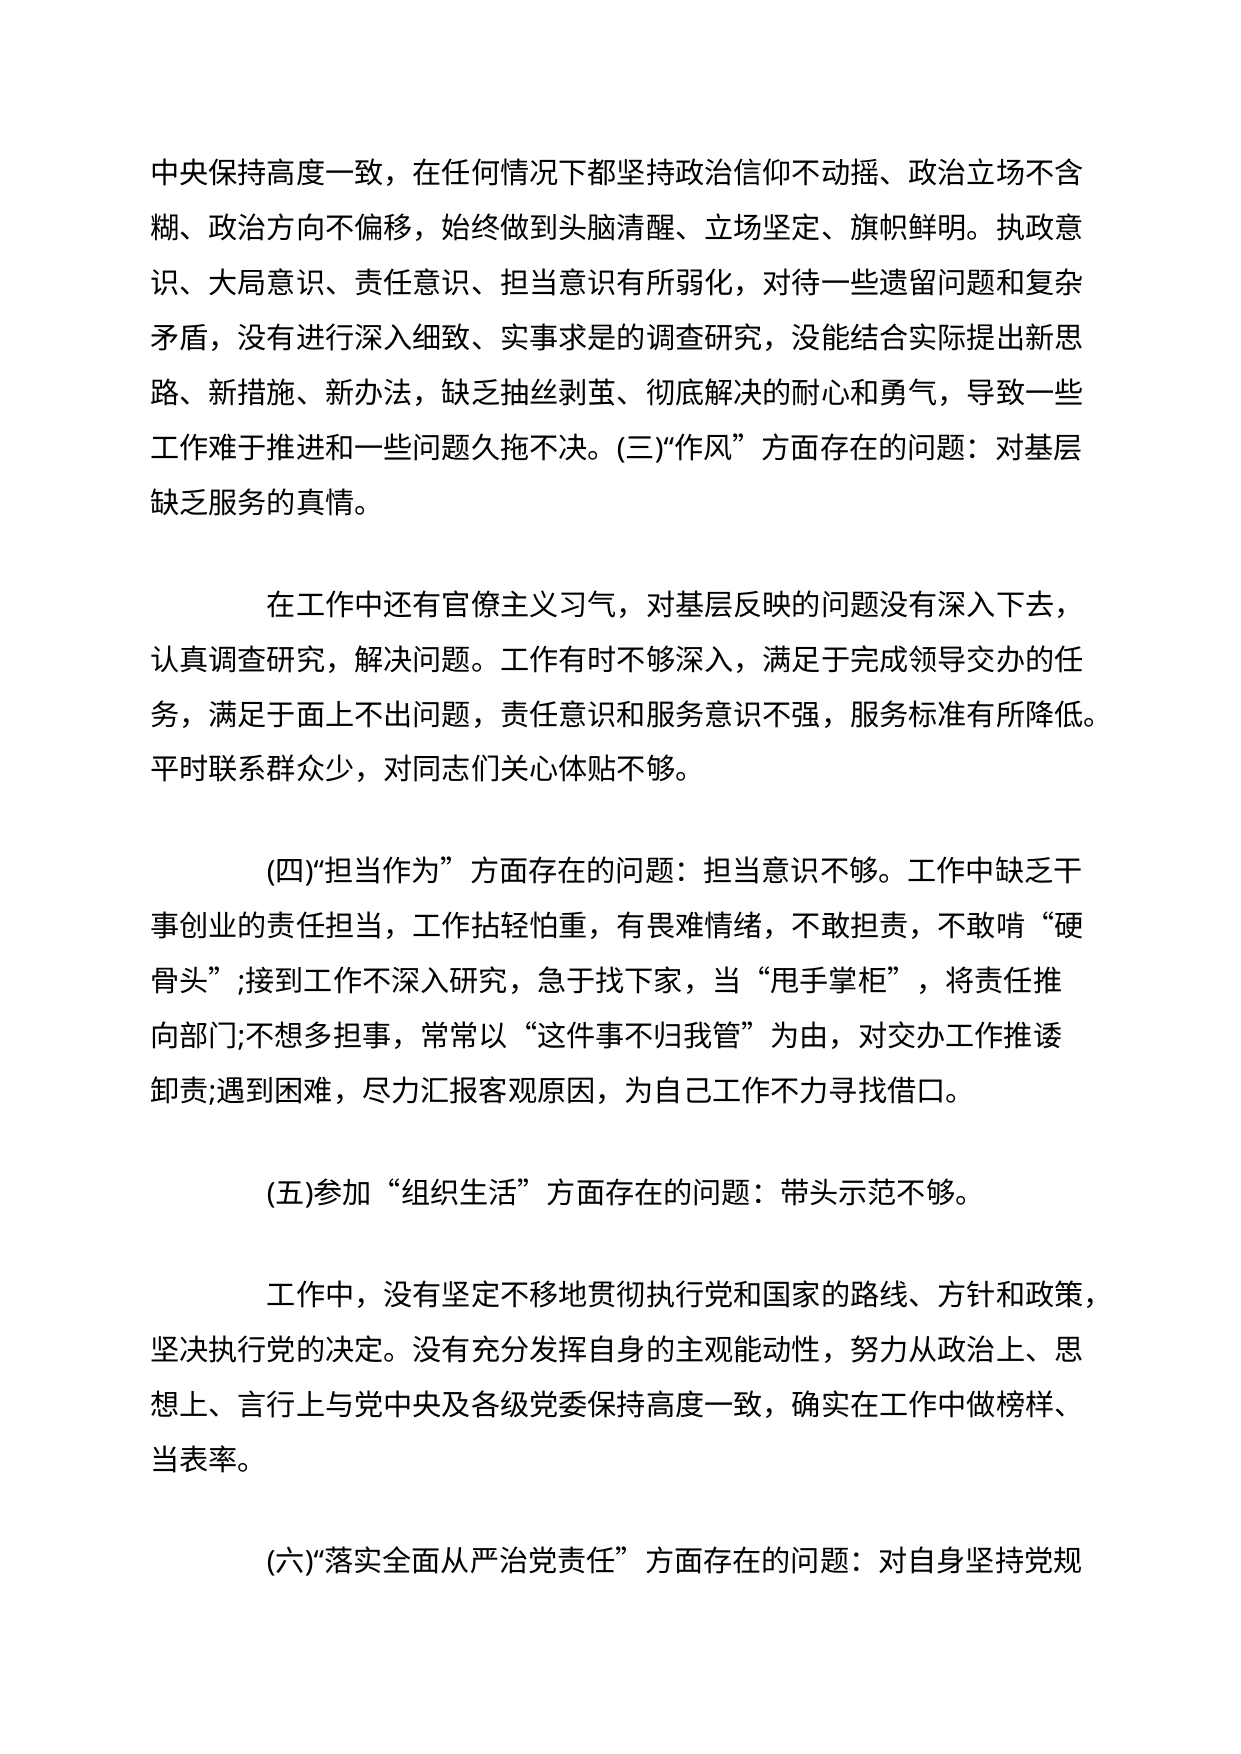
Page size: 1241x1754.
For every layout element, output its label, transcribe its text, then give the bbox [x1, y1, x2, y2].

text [150, 1538, 1090, 1580]
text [150, 150, 1090, 522]
text (五)参加“组织生活”方面存在的问题：带头示范不够。 [150, 1169, 1090, 1212]
text 工作中，没有坚定不移地贯彻执行党和国家的路线、方针和政策，坚决执行党的决定。没有充分发挥自身的主观能动性，努力从政治上、思想上、言行上与党中央及各级党委保持高度一致，确实在工作中做榜样、当表率。 [150, 1272, 1090, 1478]
text (四)“担当作为”方面存在的问题：担当意识不够。工作中缺乏干事创业的责任担当，工作拈轻怕重，有畏难情绪，不敢担责，不敢啃“硬骨头”;接到工作不深入研究，急于找下家，当“甩手掌柜”，将责任推向部门;不想多担事，常常以“这件事不归我管”为由，对交办工作推诿卸责;遇到困难，尽力汇报客观原因，为自己工作不力寻找借口。 [150, 848, 1090, 1110]
text 在工作中还有官僚主义习气，对基层反映的问题没有深入下去，认真调查研究，解决问题。工作有时不够深入，满足于完成领导交办的任务，满足于面上不出问题，责任意识和服务意识不强，服务标准有所降低。平时联系群众少，对同志们关心体贴不够。 [150, 581, 1090, 788]
